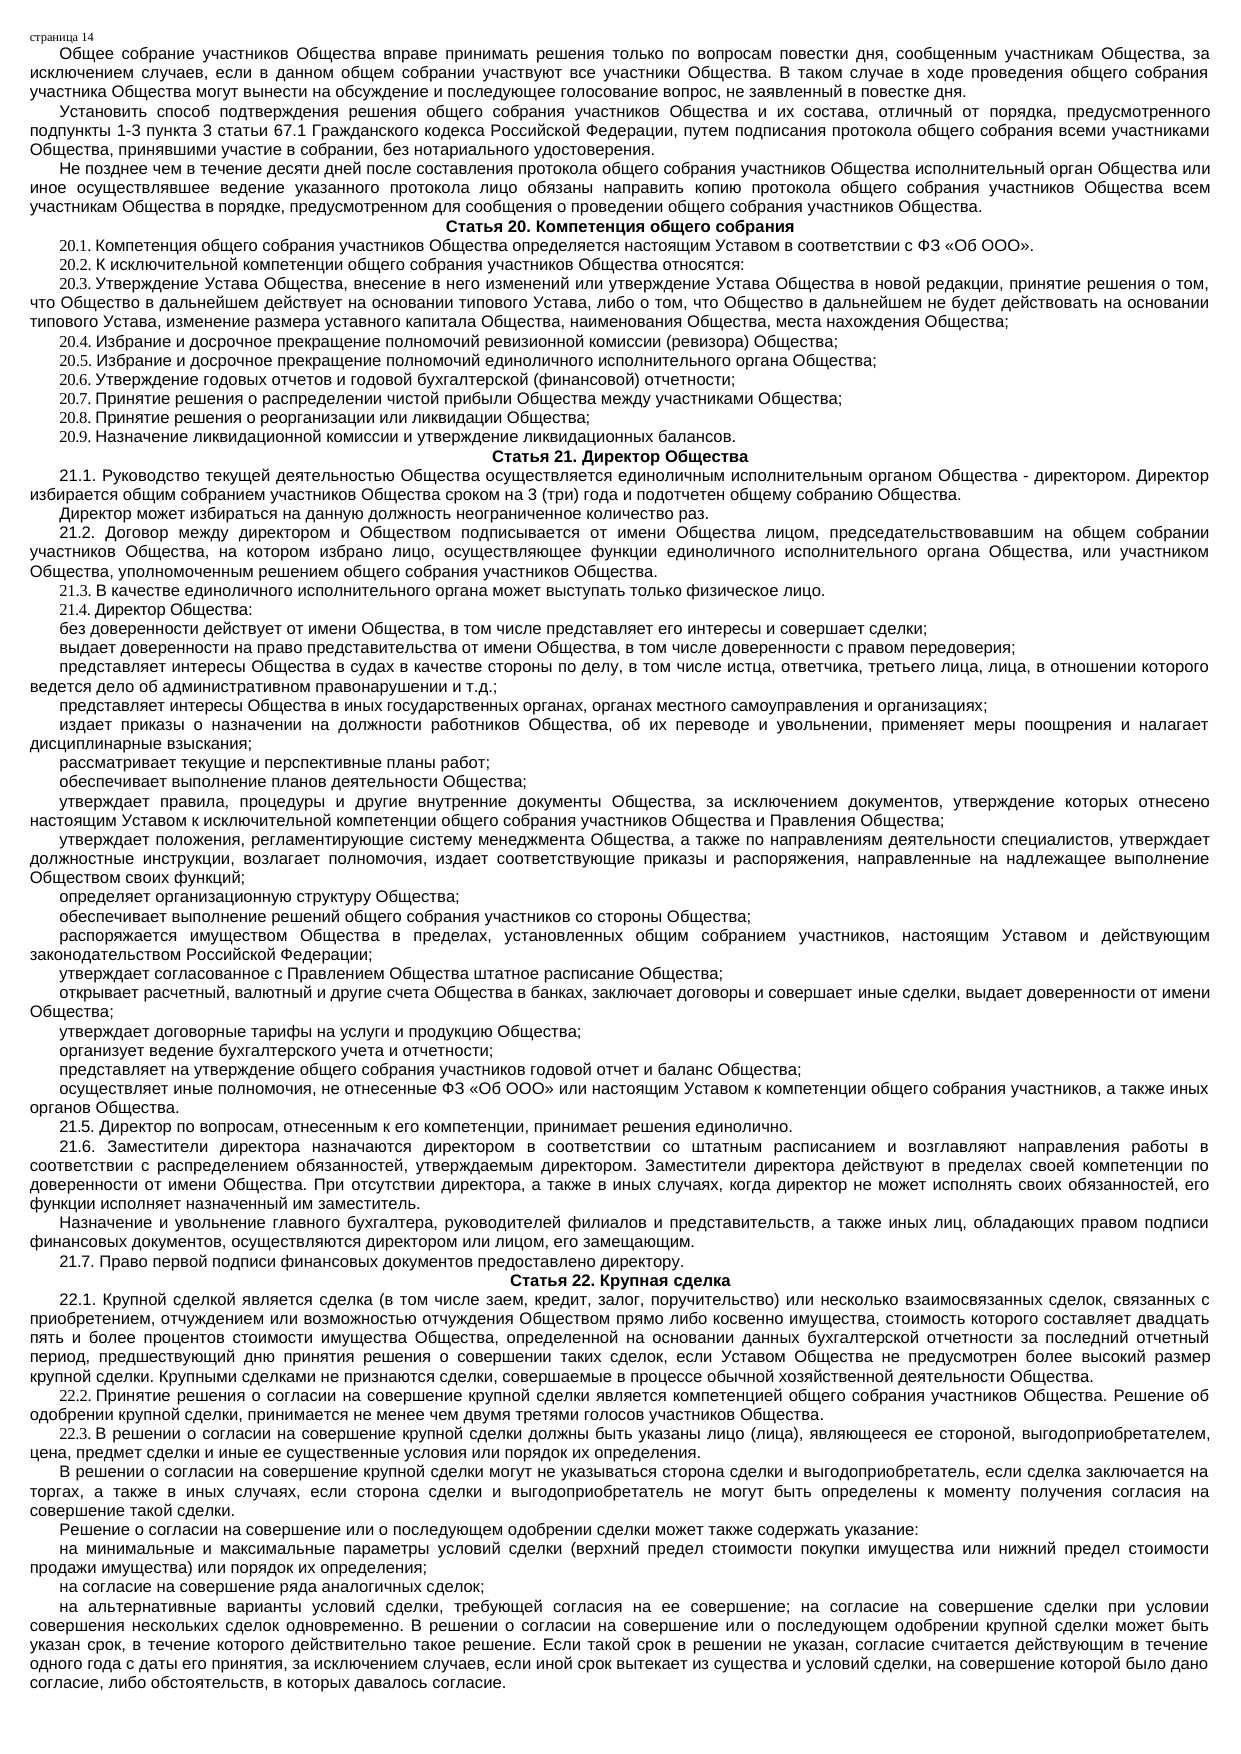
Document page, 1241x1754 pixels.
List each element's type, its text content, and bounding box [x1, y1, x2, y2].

text 21.5. Директор по вопросам, отнесенным к его компетенции, принимает решения единолично. [29, 1117, 1211, 1136]
list Утверждение годовых отчетов и годовой бухгалтерской (финансовой) отчетности; [29, 370, 1211, 389]
text распоряжается имуществом Общества в пределах, установленных общим собранием участников, настоящим Уставом и действующим законодательством Российской Федерации; [29, 926, 1211, 964]
list К исключительной компетенции общего собрания участников Общества относятся: [29, 255, 1211, 274]
text осуществляет иные полномочия, не отнесенные ФЗ «Об ООО» или настоящим Уставом к компетенции общего собрания участников, а также иных органов Общества. [29, 1079, 1211, 1117]
text 21.2. Договор между директором и Обществом подписывается от имени Общества лицом, председательствовавшим на общем собрании участников Общества, на котором избрано лицо, осуществляющее функции единоличного исполнительного органа Общества, или участником Общества, уполномоченным решением общего собрания участников Общества. [29, 523, 1211, 581]
text открывает расчетный, валютный и другие счета Общества в банках, заключает договоры и совершает иные сделки, выдает доверенности от имени Общества; [29, 983, 1211, 1021]
text Директор может избираться на данную должность неограниченное количество раз. [29, 504, 1211, 523]
text организует ведение бухгалтерского учета и отчетности; [29, 1041, 1211, 1060]
list Принятие решения о распределении чистой прибыли Общества между участниками Общества; [29, 389, 1211, 408]
list Компетенция общего собрания участников Общества определяется настоящим Уставом в соответствии с ФЗ «Об ООО». [29, 236, 1211, 255]
text Общее собрание участников Общества вправе принимать решения только по вопросам повестки дня, сообщенным участникам Общества, за исключением случаев, если в данном общем собрании участвуют все участники Общества. В таком случае в ходе проведения общего собрания участника Общества могут вынести на обсуждение и последующее голосование вопрос, не заявленный в повестке дня. [29, 44, 1211, 101]
list Избрание и досрочное прекращение полномочий единоличного исполнительного органа Общества; [29, 351, 1211, 370]
list Назначение ликвидационной комиссии и утверждение ликвидационных балансов. [29, 427, 1211, 446]
text издает приказы о назначении на должности работников Общества, об их переводе и увольнении, применяет меры поощрения и налагает дисциплинарные взыскания; [29, 715, 1211, 753]
text обеспечивает выполнение планов деятельности Общества; [29, 772, 1211, 791]
text Назначение и увольнение главного бухгалтера, руководителей филиалов и представительств, а также иных лиц, обладающих правом подписи финансовых документов, осуществляются директором или лицом, его замещающим. [29, 1213, 1211, 1251]
text утверждает договорные тарифы на услуги и продукцию Общества; [29, 1021, 1211, 1041]
list Принятие решения о согласии на совершение крупной сделки является компетенцией общего собрания участников Общества. Решение об одобрении крупной сделки, принимается не менее чем двумя третями голосов участников Общества. [29, 1386, 1211, 1424]
text представляет на утверждение общего собрания участников годовой отчет и баланс Общества; [29, 1060, 1211, 1079]
text В решении о согласии на совершение крупной сделки могут не указываться сторона сделки и выгодоприобретатель, если сделка заключается на торгах, а также в иных случаях, если сторона сделки и выгодоприобретатель не могут быть определены к моменту получения согласия на совершение такой сделки. [29, 1462, 1211, 1520]
text Статья 21. Директор Общества [29, 446, 1211, 466]
text Установить способ подтверждения решения общего собрания участников Общества и их состава, отличный от порядка, предусмотренного подпункты 1-3 пункта 3 статьи 67.1 Гражданского кодекса Российской Федерации, путем подписания протокола общего собрания всеми участниками Общества, принявшими участие в собрании, без нотариального удостоверения. [29, 101, 1211, 159]
text представляет интересы Общества в иных государственных органах, органах местного самоуправления и организациях; [29, 696, 1211, 715]
text рассматривает текущие и перспективные планы работ; [29, 753, 1211, 772]
text без доверенности действует от имени Общества, в том числе представляет его интересы и совершает сделки; [29, 619, 1211, 638]
text представляет интересы Общества в судах в качестве стороны по делу, в том числе истца, ответчика, третьего лица, лица, в отношении которого ведется дело об административном правонарушении и т.д.; [29, 657, 1211, 696]
text Решение о согласии на совершение или о последующем одобрении сделки может также содержать указание: [29, 1520, 1211, 1539]
list Принятие решения о реорганизации или ликвидации Общества; [29, 408, 1211, 427]
text утверждает положения, регламентирующие систему менеджмента Общества, а также по направлениям деятельности специалистов, утверждает должностные инструкции, возлагает полномочия, издает соответствующие приказы и распоряжения, направленные на надлежащее выполнение Обществом своих функций; [29, 830, 1211, 887]
text Статья 20. Компетенция общего собрания [29, 216, 1211, 236]
text выдает доверенности на право представительства от имени Общества, в том числе доверенности с правом передоверия; [29, 638, 1211, 657]
text обеспечивает выполнение решений общего собрания участников со стороны Общества; [29, 906, 1211, 926]
text Не позднее чем в течение десяти дней после составления протокола общего собрания участников Общества исполнительный орган Общества или иное осуществлявшее ведение указанного протокола лицо обязаны направить копию протокола общего собрания участников Общества всем участникам Общества в порядке, предусмотренном для сообщения о проведении общего собрания участников Общества. [29, 159, 1211, 216]
text 21.6. Заместители директора назначаются директором в соответствии со штатным расписанием и возглавляют направления работы в соответствии с распределением обязанностей, утверждаемым директором. Заместители директора действуют в пределах своей компетенции по доверенности от имени Общества. При отсутствии директора, а также в иных случаях, когда директор не может исполнять своих обязанностей, его функции исполняет назначенный им заместитель. [29, 1136, 1211, 1213]
text утверждает согласованное с Правлением Общества штатное расписание Общества; [29, 964, 1211, 983]
list Директор Общества: [29, 600, 1211, 619]
text на минимальные и максимальные параметры условий сделки (верхний предел стоимости покупки имущества или нижний предел стоимости продажи имущества) или порядок их определения; [29, 1539, 1211, 1577]
text 21.1. Руководство текущей деятельностью Общества осуществляется единоличным исполнительным органом Общества - директором. Директор избирается общим собранием участников Общества сроком на 3 (три) года и подотчетен общему собранию Общества. [29, 466, 1211, 504]
text 22.1. Крупной сделкой является сделка (в том числе заем, кредит, залог, поручительство) или несколько взаимосвязанных сделок, связанных с приобретением, отчуждением или возможностью отчуждения Обществом прямо либо косвенно имущества, стоимость которого составляет двадцать пять и более процентов стоимости имущества Общества, определенной на основании данных бухгалтерской отчетности за последний отчетный период, предшествующий дню принятия решения о совершении таких сделок, если Уставом Общества не предусмотрен более высокий размер крупной сделки. Крупными сделками не признаются сделки, совершаемые в процессе обычной хозяйственной деятельности Общества. [29, 1290, 1211, 1386]
list Утверждение Устава Общества, внесение в него изменений или утверждение Устава Общества в новой редакции, принятие решения о том, что Общество в дальнейшем действует на основании типового Устава, либо о том, что Общество в дальнейшем не будет действовать на основании типового Устава, изменение размера уставного капитала Общества, наименования Общества, места нахождения Общества; [29, 274, 1211, 331]
text утверждает правила, процедуры и другие внутренние документы Общества, за исключением документов, утверждение которых отнесено настоящим Уставом к исключительной компетенции общего собрания участников Общества и Правления Общества; [29, 791, 1211, 830]
text на согласие на совершение ряда аналогичных сделок; [29, 1577, 1211, 1596]
text определяет организационную структуру Общества; [29, 887, 1211, 906]
list В решении о согласии на совершение крупной сделки должны быть указаны лицо (лица), являющееся ее стороной, выгодоприобретателем, цена, предмет сделки и иные ее существенные условия или порядок их определения. [29, 1424, 1211, 1462]
text на альтернативные варианты условий сделки, требующей согласия на ее совершение; на согласие на совершение сделки при условии совершения нескольких сделок одновременно. В решении о согласии на совершение или о последующем одобрении крупной сделки может быть указан срок, в течение которого действительно такое решение. Если такой срок в решении не указан, согласие считается действующим в течение одного года с даты его принятия, за исключением случаев, если иной срок вытекает из существа и условий сделки, на совершение которой было дано согласие, либо обстоятельств, в которых давалось согласие. [29, 1596, 1211, 1692]
list Избрание и досрочное прекращение полномочий ревизионной комиссии (ревизора) Общества; [29, 331, 1211, 351]
text Статья 22. Крупная сделка [29, 1271, 1211, 1290]
text 21.7. Право первой подписи финансовых документов предоставлено директору. [29, 1251, 1211, 1271]
list В качестве единоличного исполнительного органа может выступать только физическое лицо. [29, 581, 1211, 600]
